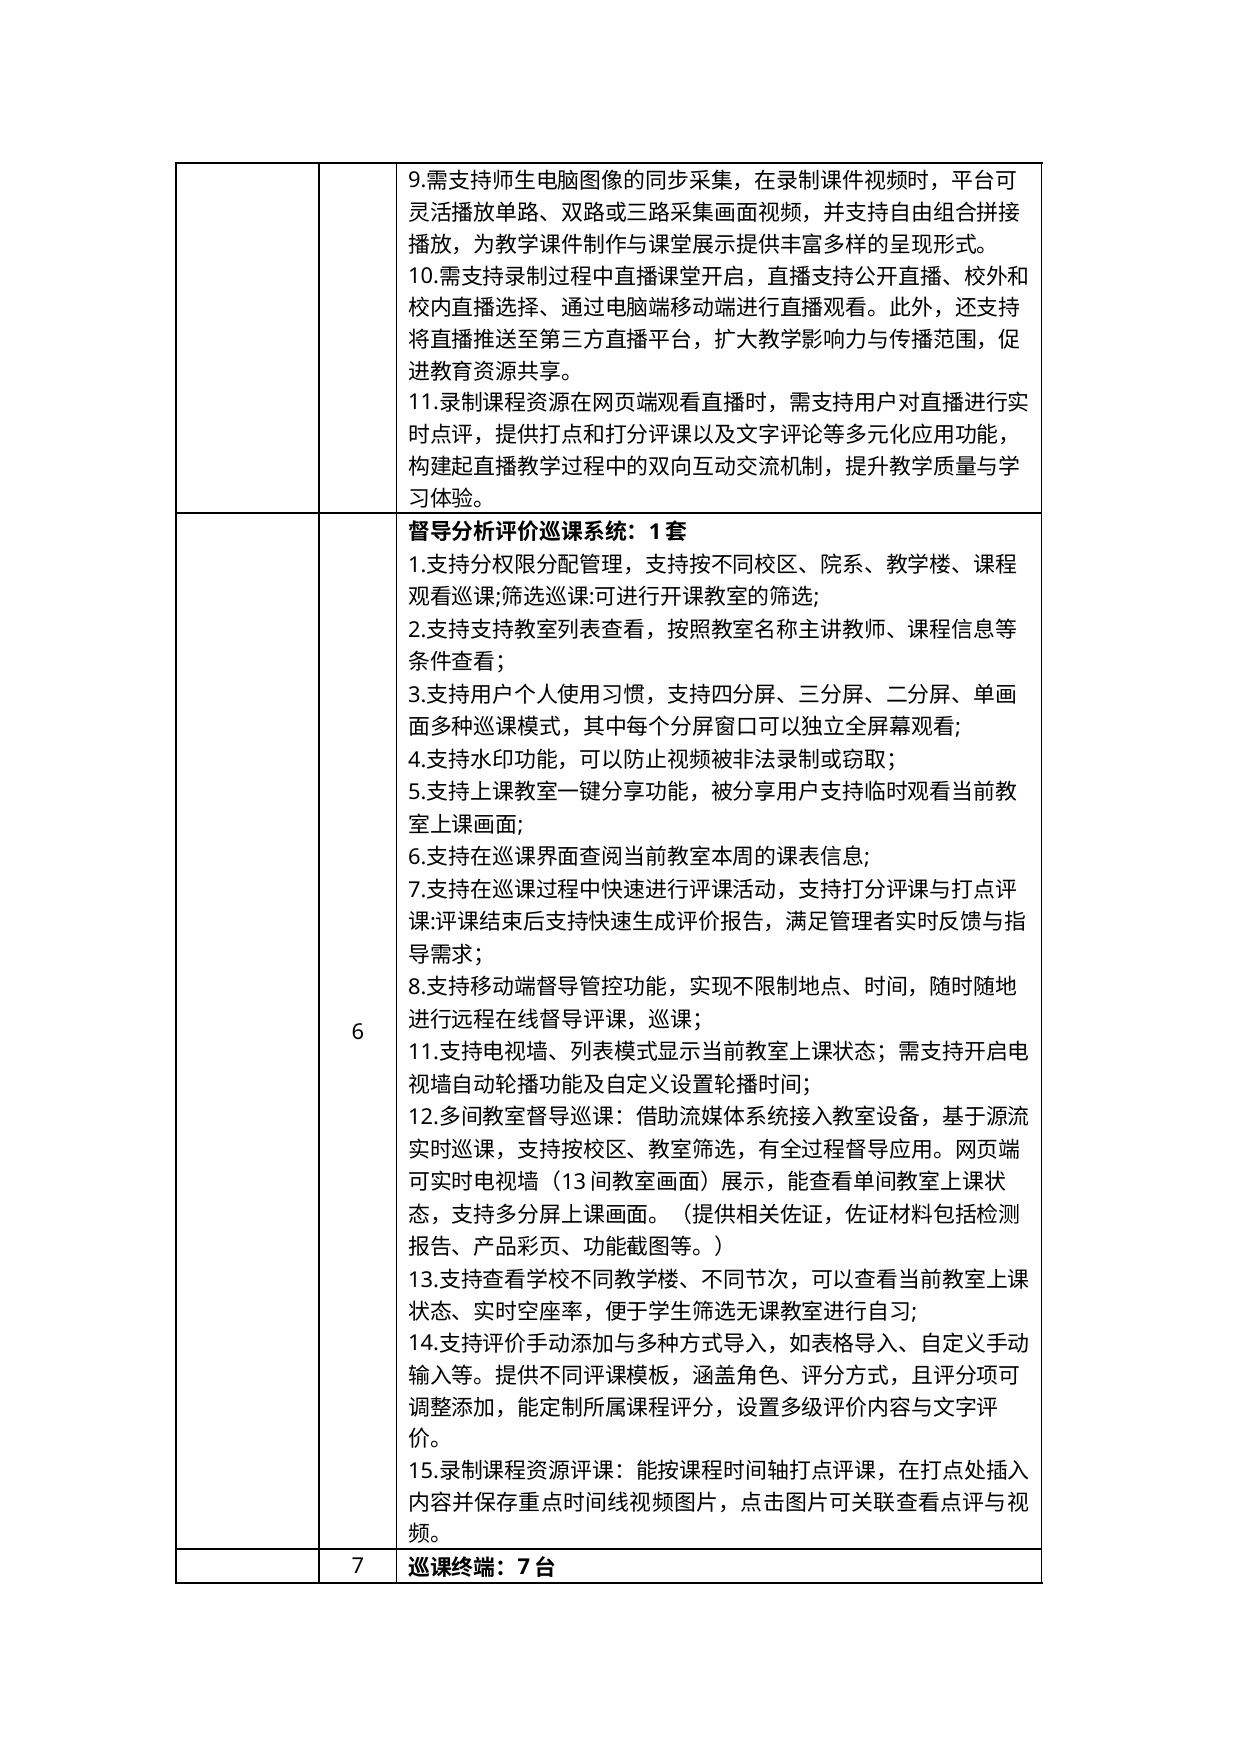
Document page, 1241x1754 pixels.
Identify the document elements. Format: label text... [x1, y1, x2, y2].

table_cell 5 [320, 164, 396, 512]
table_cell 7 [320, 1550, 396, 1582]
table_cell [397, 1550, 1041, 1582]
table_cell 6 [320, 514, 396, 1548]
table_cell [177, 1550, 318, 1582]
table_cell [397, 164, 1041, 512]
table_cell [177, 164, 318, 512]
table_cell [177, 514, 318, 1548]
table_cell 督导分析评价巡课系统：1套 1.支持分权限分配管理，支持按不同校区、院系、教学楼、课程观看巡课;筛选巡课:可进行开课教室的筛选; 2.支持支持教室列表查看，按照教室名称主讲教师、课程信息等条件查看； 3.支持用户个人使用习惯，支持四分屏、三分屏、二分屏、单画面多种巡课模式，其中每个分屏窗口可以独立全屏幕观看; 4.支持水印功能，可以防止视频被非法录制或窃取； 5.支持上课教室一键分享功能，被分享用户支持临时观看当前教室上课画面; 6.支持在巡课界面查阅当前教室本周的课表信息; 7.支持在巡课过程中快速进行评课活动，支持打分评课与打点评课:评课结束后支持快速生成评价报告，满足管理者实时反馈与指导需求； 8.支持移动端督导管控功能，实现不限制地点、时间，随时随地进行远程在线督导评课，巡课； 11.支持电视墙、列表模式显示当前教室上课状态；需支持开启电视墙自动轮播功能及自定义设置轮播时间； 12.多间教室督导巡课：借助流媒体系统接入教室设备，基于源流实时巡课，支持按校区、教室筛选，有全过程督导应用。网页端可实时电视墙（13间教室画面）展示，能查看单间教室上课状态，支持多分屏上课画面。（提供相关佐证，佐证材料包括检测报告、产品彩页、功能截图等。） 13.支持查看学校不同教学楼、不同节次，可以查看当前教室上课状态、实时空座率，便于学生筛选无课教室进行自习; 14.支持评价手动添加与多种方式导入，如表格导入、自定义手动输入等。提供不同评课模板，涵盖角色、评分方式，且评分项可调整添加，能定制所属课程评分，设置多级评价内容与文字评价。 15.录制课程资源评课：能按课程时间轴打点评课，在打点处插入内容并保存重点时间线视频图片，点击图片可关联查看点评与视频。 [397, 514, 1041, 1548]
